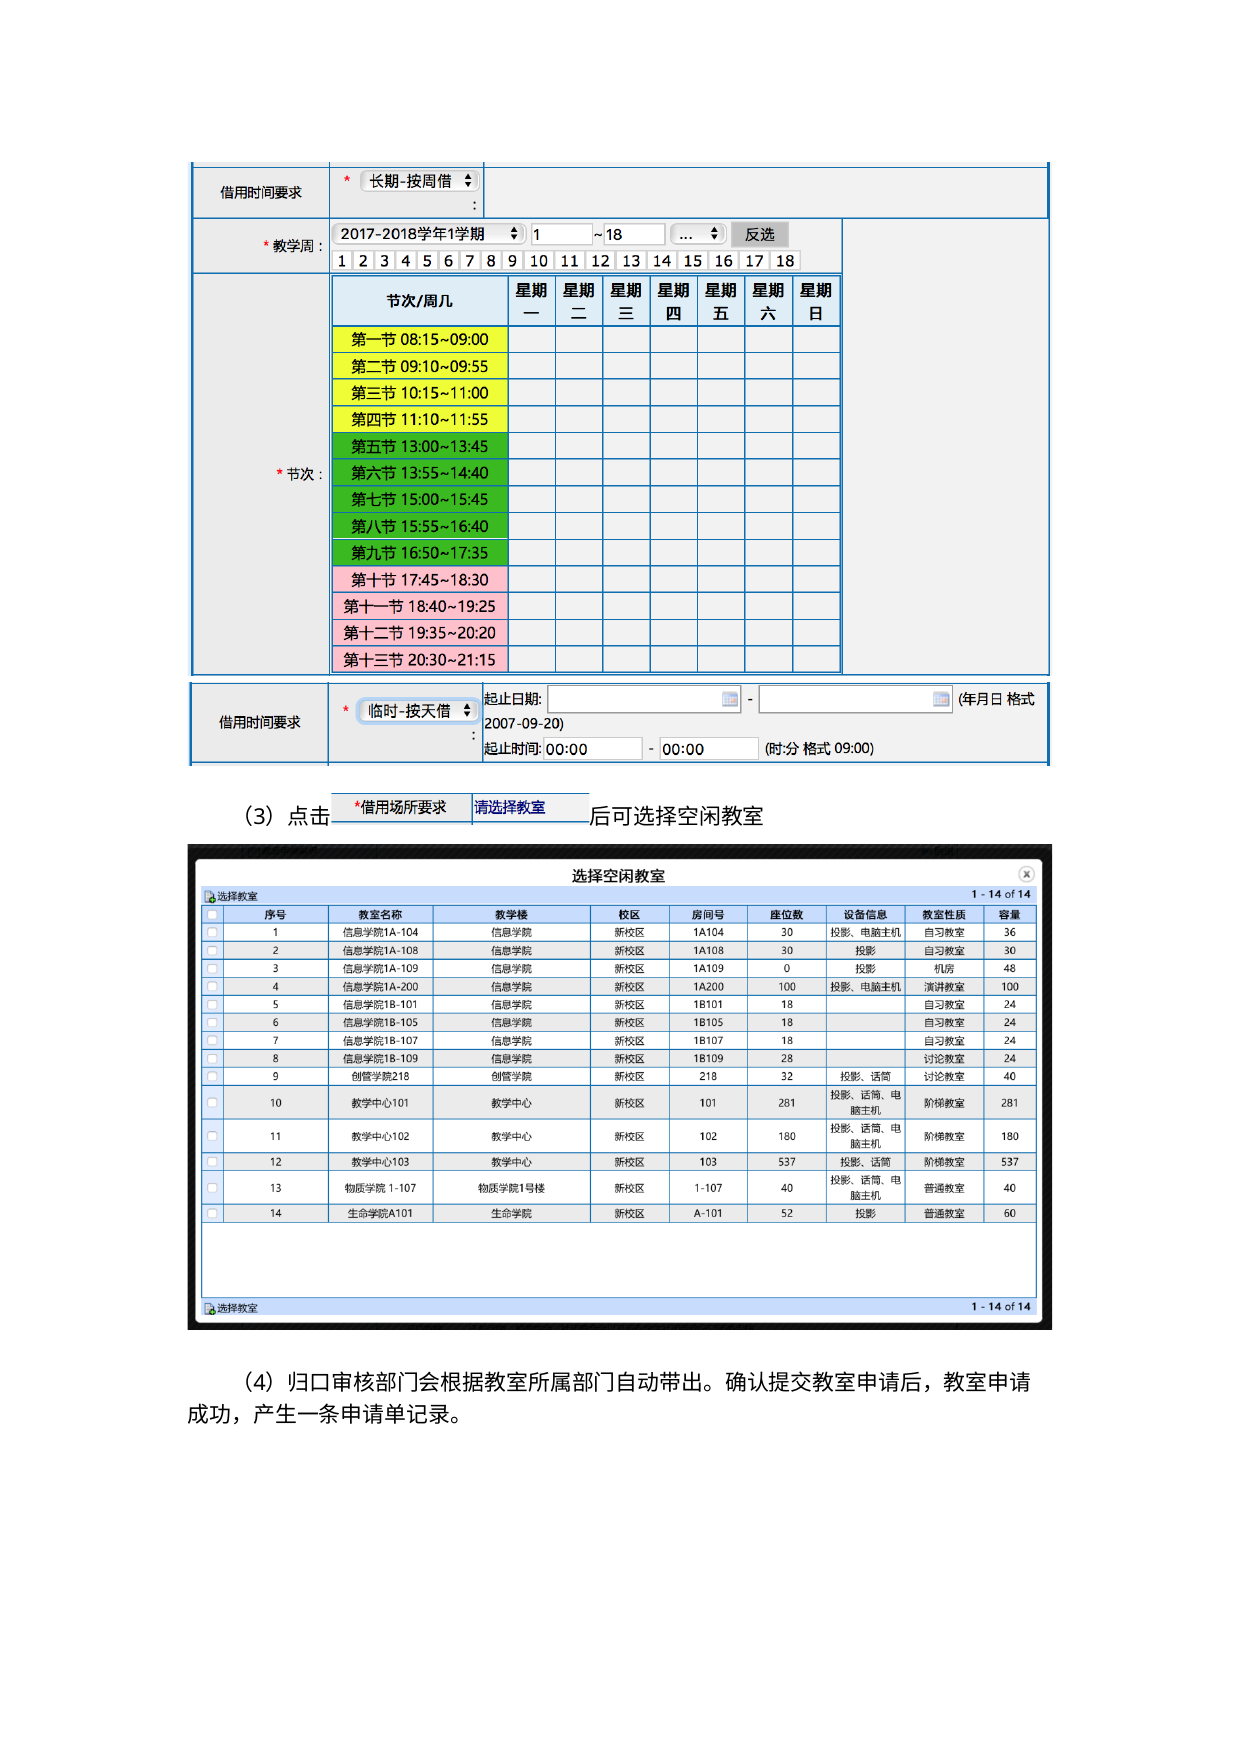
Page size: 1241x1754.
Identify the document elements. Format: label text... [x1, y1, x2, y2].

text （4）归口审核部门会根据教室所属部门自动带出。确认提交教室申请后，教室申请成功，产生一条申请单记录。 [187, 1364, 1053, 1429]
picture [187, 682, 1053, 766]
picture [331, 793, 590, 825]
text （3）点击后可选择空闲教室 [187, 779, 1053, 844]
picture [187, 162, 1053, 676]
picture [187, 844, 1053, 1330]
